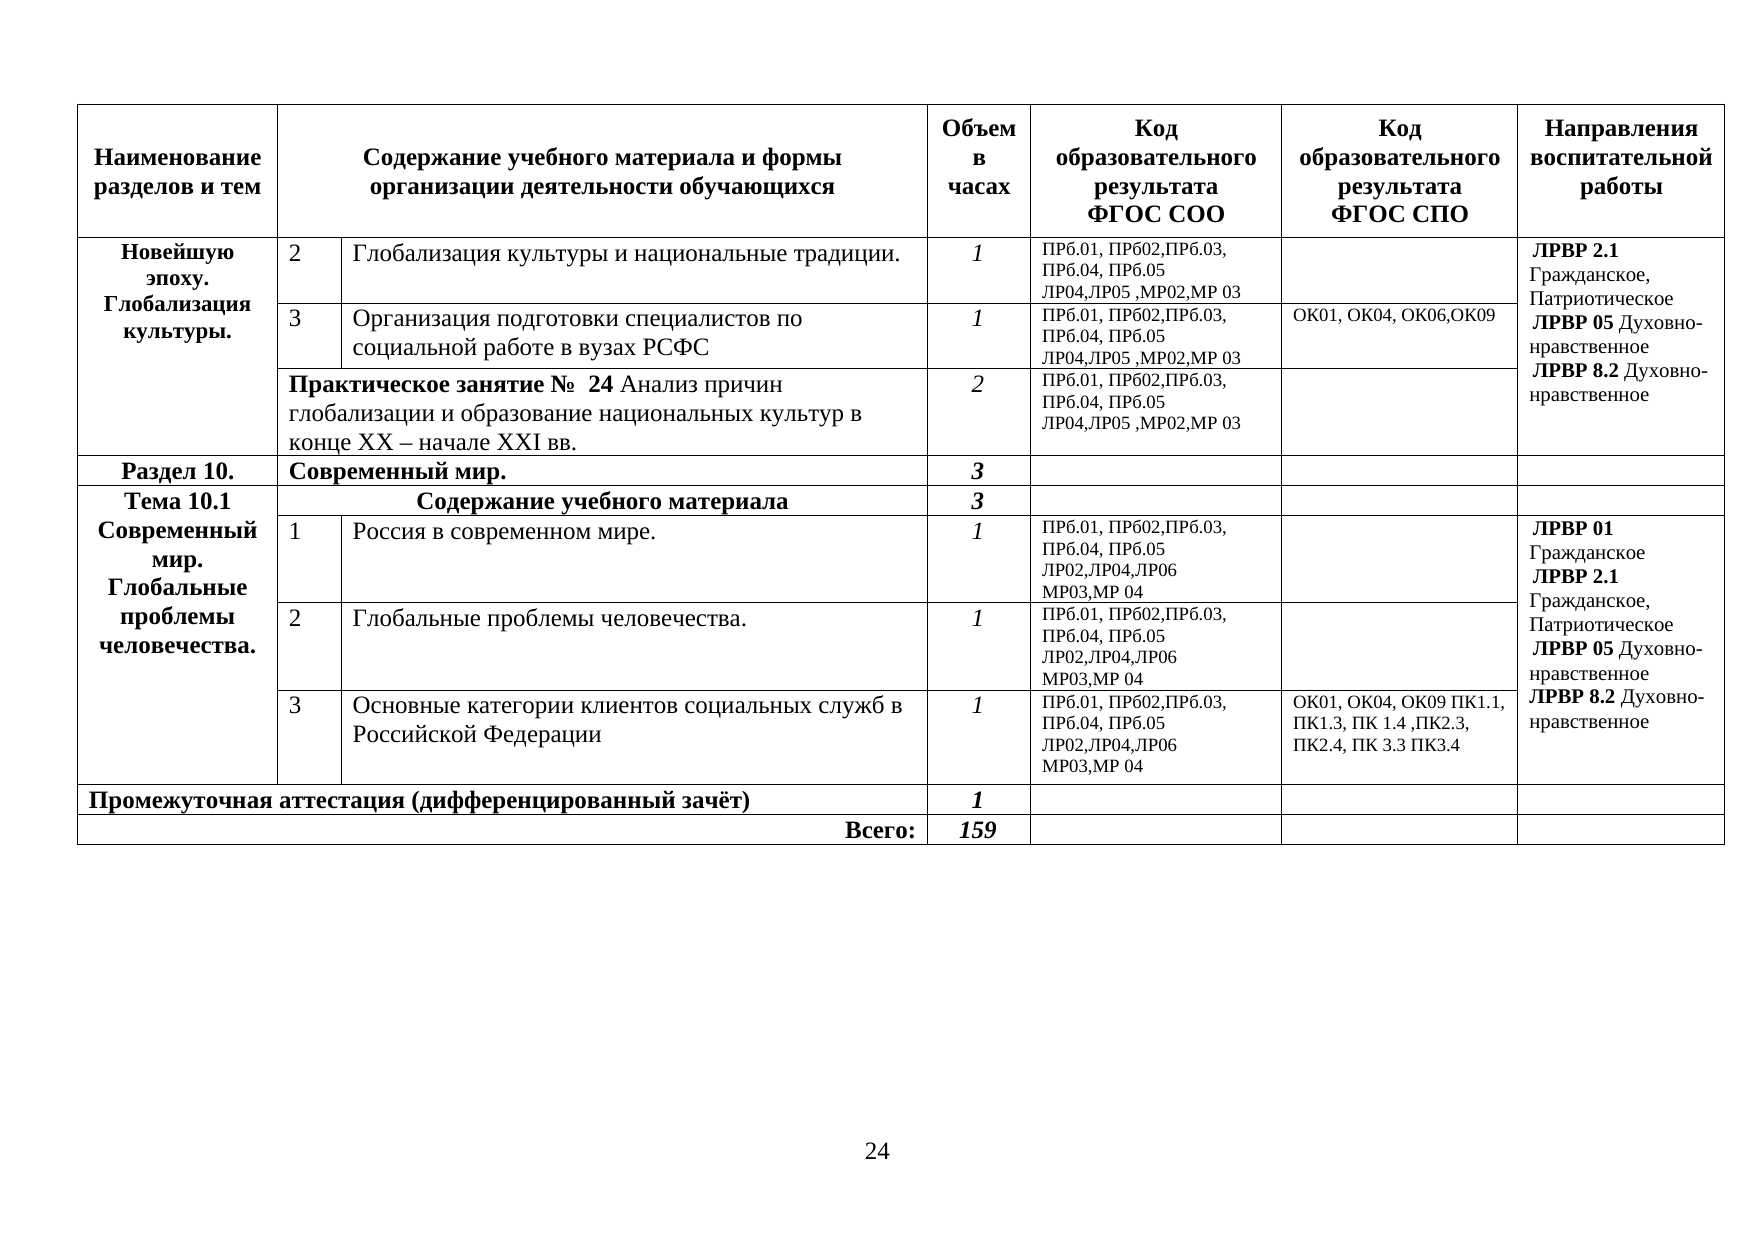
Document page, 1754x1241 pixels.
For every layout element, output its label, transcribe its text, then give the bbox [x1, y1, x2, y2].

table_cell [1282, 369, 1517, 455]
table_cell Основные категории клиентов социальных служб в Российской Федерации [342, 691, 927, 784]
table_cell Россия в современном мире. [342, 516, 927, 602]
table_cell ПРб.01, ПРб02,ПРб.03, ПРб.04, ПРб.05 ЛР04,ЛР05 ,МР02,МР 03 [1031, 369, 1281, 455]
table_header Содержание учебного материала и формы организации деятельности обучающихся [278, 105, 927, 237]
table_cell 1 [928, 304, 1030, 368]
table_cell ПРб.01, ПРб02,ПРб.03, ПРб.04, ПРб.05 ЛР04,ЛР05 ,МР02,МР 03 [1031, 238, 1281, 302]
table_cell Содержание учебного материала [278, 486, 927, 515]
table_cell [1031, 486, 1281, 515]
table_cell ПРб.01, ПРб02,ПРб.03, ПРб.04, ПРб.05 ЛР02,ЛР04,ЛР06 МР03,МР 04 [1031, 603, 1281, 689]
table_cell ОК01, ОК04, ОК09 ПК1.1, ПК1.3, ПК 1.4 ,ПК2.3, ПК2.4, ПК 3.3 ПК3.4 [1282, 691, 1517, 784]
table_cell ПРб.01, ПРб02,ПРб.03, ПРб.04, ПРб.05 ЛР02,ЛР04,ЛР06 МР03,МР 04 [1031, 516, 1281, 602]
table_cell 1 [278, 516, 341, 602]
table_cell Глобализация культуры и национальные традиции. [342, 238, 927, 302]
table_header Объем в часах [928, 105, 1030, 237]
table_cell 3 [928, 456, 1030, 485]
table_cell Современный мир. [278, 456, 927, 485]
table_cell Практическое занятие № 24 Анализ причин глобализации и образование национальных культур в конце ХХ – начале XXI вв. [278, 369, 927, 455]
table_header Направления воспитательной работы [1518, 105, 1724, 237]
table_cell [1031, 456, 1281, 485]
table_cell [1282, 486, 1517, 515]
table_cell [1518, 456, 1724, 485]
table_cell [1031, 815, 1281, 844]
table_header Наименование разделов и тем [78, 105, 277, 237]
table_cell Тема 10.1 Современный мир. Глобальные проблемы человечества. [78, 486, 277, 784]
table_cell 1 [928, 785, 1030, 814]
table_cell [1518, 486, 1724, 515]
table_cell 1 [928, 603, 1030, 689]
table_cell ОК01, ОК04, ОК06,ОК09 [1282, 304, 1517, 368]
table_cell 1 [928, 691, 1030, 784]
table_cell ЛРВР 01 Гражданское ЛРВР 2.1 Гражданское, Патриотическое ЛРВР 05 Духовно-нравственное ЛРВР 8.2 Духовно-нравственное [1518, 238, 1724, 455]
table_cell ПРб.01, ПРб02,ПРб.03, ПРб.04, ПРб.05 ЛР04,ЛР05 ,МР02,МР 03 [1031, 304, 1281, 368]
table_cell ЛРВР 01 Гражданское ЛРВР 2.1 Гражданское, Патриотическое ЛРВР 05 Духовно-нравственное ЛРВР 8.2 Духовно-нравственное [1518, 516, 1724, 784]
table_cell 2 [278, 238, 341, 302]
table_cell [1282, 238, 1517, 302]
table_header Код образовательного результата ФГОС СОО [1031, 105, 1281, 237]
table_header Код образовательного результата ФГОС СПО [1282, 105, 1517, 237]
table_cell [1282, 456, 1517, 485]
table_cell [1282, 603, 1517, 689]
table_cell Раздел 10. [78, 456, 277, 485]
table_cell 3 [928, 486, 1030, 515]
table_cell 3 [278, 304, 341, 368]
table_cell [1518, 815, 1724, 844]
table_cell [1282, 516, 1517, 602]
table_cell [1282, 785, 1517, 814]
table_cell 2 [278, 603, 341, 689]
table_cell [1518, 785, 1724, 814]
table_cell [1282, 815, 1517, 844]
table_cell ПРб.01, ПРб02,ПРб.03, ПРб.04, ПРб.05 ЛР02,ЛР04,ЛР06 МР03,МР 04 [1031, 691, 1281, 784]
table_cell [1031, 785, 1281, 814]
table_cell 159 [928, 815, 1030, 844]
table_cell 3 [278, 691, 341, 784]
table_cell Всего: [78, 815, 927, 844]
table_cell 1 [928, 516, 1030, 602]
table_cell Промежуточная аттестация (дифференцированный зачёт) [78, 785, 927, 814]
table_cell Организация подготовки специалистов по социальной работе в вузах РСФС [342, 304, 927, 368]
table_cell 2 [928, 369, 1030, 455]
table_cell 1 [928, 238, 1030, 302]
table_cell Глобальные проблемы человечества. [342, 603, 927, 689]
